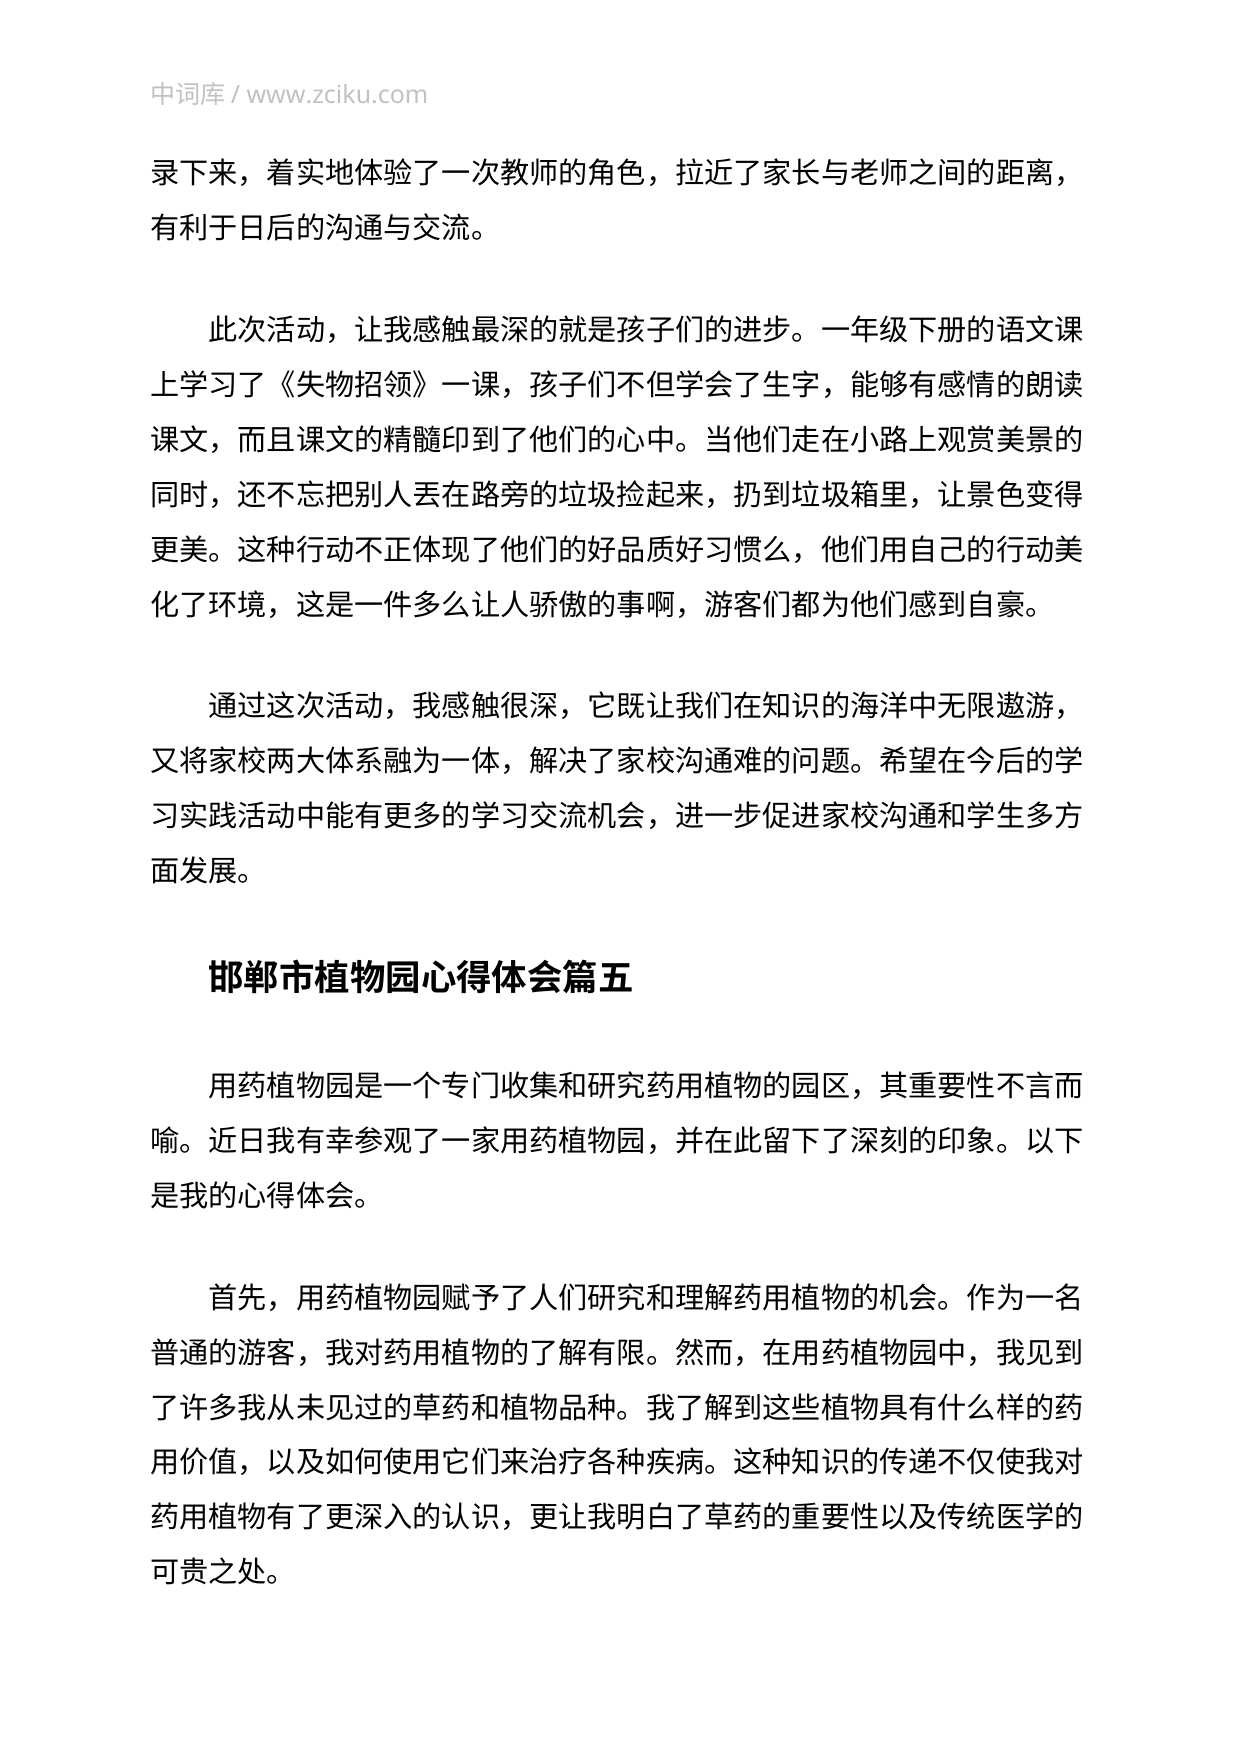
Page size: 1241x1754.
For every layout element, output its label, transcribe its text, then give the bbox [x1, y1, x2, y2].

text 用药植物园是一个专门收集和研究药用植物的园区，其重要性不言而喻。近日我有幸参观了一家用药植物园，并在此留下了深刻的印象。以下是我的心得体会。 [150, 1063, 1090, 1215]
text 首先，用药植物园赋予了人们研究和理解药用植物的机会。作为一名普通的游客，我对药用植物的了解有限。然而，在用药植物园中，我见到了许多我从未见过的草药和植物品种。我了解到这些植物具有什么样的药用价值，以及如何使用它们来治疗各种疾病。这种知识的传递不仅使我对药用植物有了更深入的认识，更让我明白了草药的重要性以及传统医学的可贵之处。 [150, 1274, 1090, 1591]
text 此次活动，让我感触最深的就是孩子们的进步。一年级下册的语文课上学习了《失物招领》一课，孩子们不但学会了生字，能够有感情的朗读课文，而且课文的精髓印到了他们的心中。当他们走在小路上观赏美景的同时，还不忘把别人丟在路旁的垃圾捡起来，扔到垃圾箱里，让景色变得更美。这种行动不正体现了他们的好品质好习惯么，他们用自己的行动美化了环境，这是一件多么让人骄傲的事啊，游客们都为他们感到自豪。 [150, 307, 1090, 623]
text 通过这次活动，我感触很深，它既让我们在知识的海洋中无限遨游，又将家校两大体系融为一体，解决了家校沟通难的问题。希望在今后的学习实践活动中能有更多的学习交流机会，进一步促进家校沟通和学生多方面发展。 [150, 683, 1090, 890]
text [150, 150, 1090, 247]
text 邯郸市植物园心得体会篇五 [150, 949, 1090, 1001]
